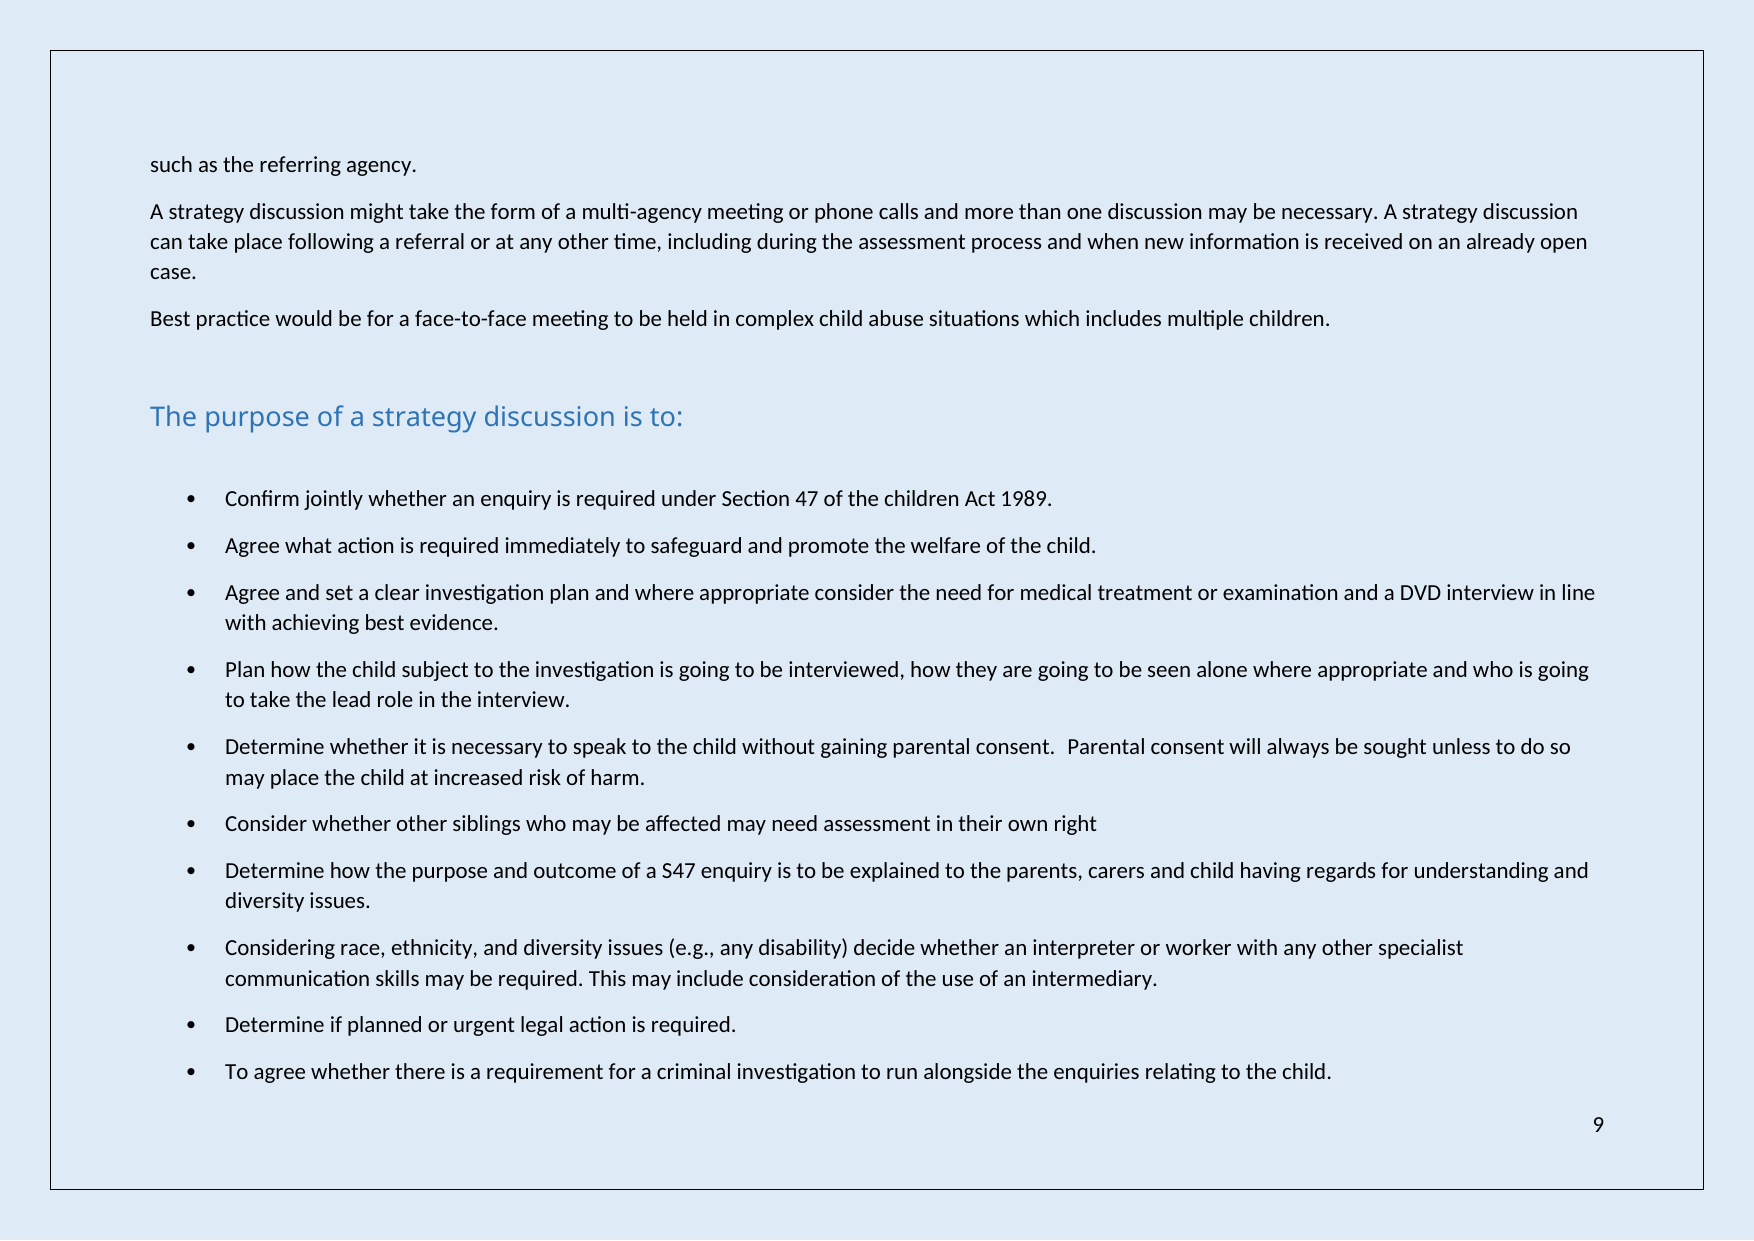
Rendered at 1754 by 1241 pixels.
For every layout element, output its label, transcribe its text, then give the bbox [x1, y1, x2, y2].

list Determine if planned or urgent legal action is required. [187, 1011, 1604, 1039]
text such as the referring agency. [150, 150, 1604, 178]
list Determine how the purpose and outcome of a S47 enquiry is to be explained to the parents, carers and child having regards for understanding and diversity issues. [187, 856, 1604, 915]
list Consider whether other siblings who may be affected may need assessment in their own right [187, 809, 1604, 838]
list Determine whether it is necessary to speak to the child without gaining parental consent. Parental consent will always be sought unless to do so may place the child at increased risk of harm. [187, 732, 1604, 791]
list Considering race, ethnicity, and diversity issues (e.g., any disability) decide whether an interpreter or worker with any other specialist communication skills may be required. This may include consideration of the use of an intermediary. [187, 933, 1604, 992]
subtitle The purpose of a strategy discussion is to: [150, 398, 1604, 435]
list To agree whether there is a requirement for a criminal investigation to run alongside the enquiries relating to the child. [187, 1057, 1604, 1086]
text A strategy discussion might take the form of a multi-agency meeting or phone calls and more than one discussion may be necessary. A strategy discussion can take place following a referral or at any other time, including during the assessment process and when new information is received on an already open case. [150, 197, 1604, 285]
text Best practice would be for a face-to-face meeting to be held in complex child abuse situations which includes multiple children. [150, 304, 1604, 332]
list Agree and set a clear investigation plan and where appropriate consider the need for medical treatment or examination and a DVD interview in line with achieving best evidence. [187, 578, 1604, 637]
list Agree what action is required immediately to safeguard and promote the welfare of the child. [187, 531, 1604, 559]
list Confirm jointly whether an enquiry is required under Section 47 of the children Act 1989. [187, 484, 1604, 513]
list Plan how the child subject to the investigation is going to be interviewed, how they are going to be seen alone where appropriate and who is going to take the lead role in the interview. [187, 655, 1604, 714]
